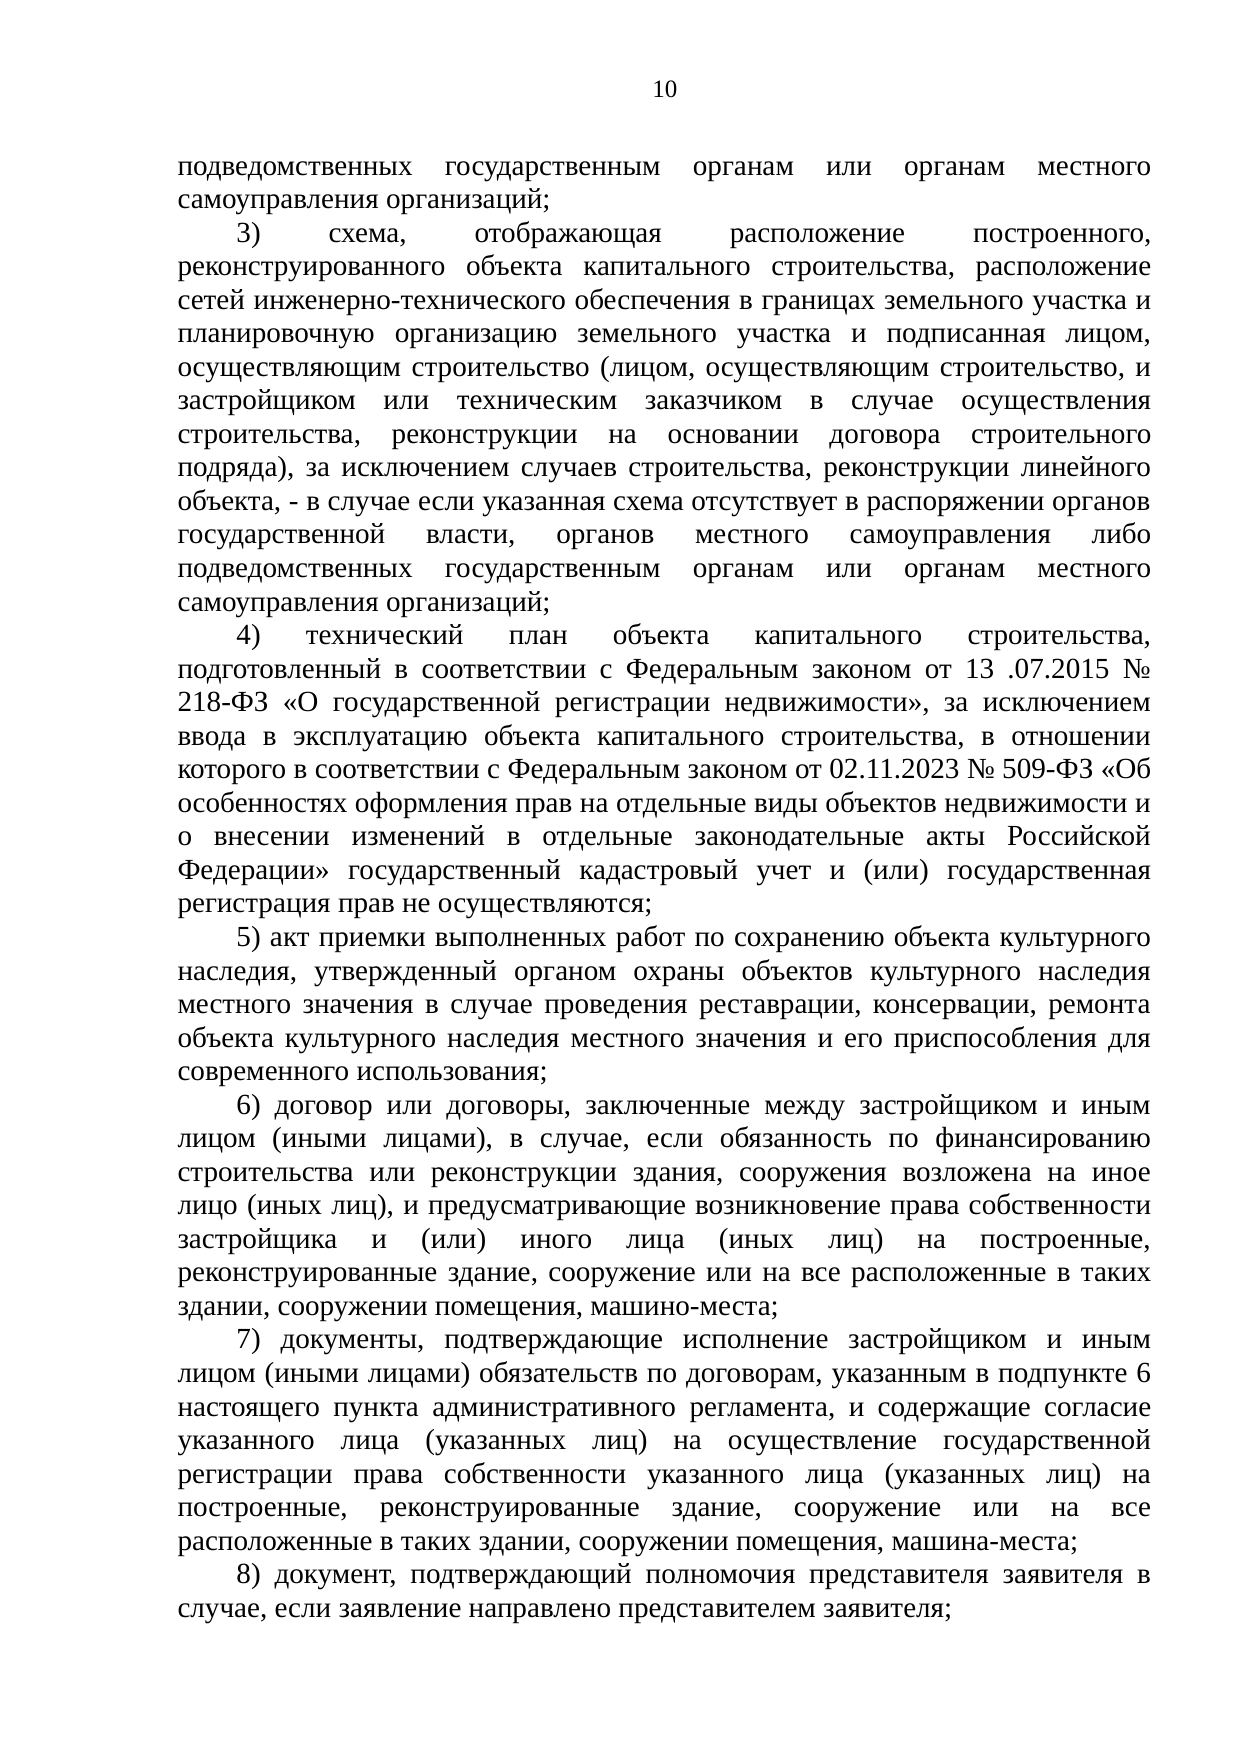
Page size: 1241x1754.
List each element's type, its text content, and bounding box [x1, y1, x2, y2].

text 6) договор или договоры, заключенные между застройщиком и иным лицом (иными лицами), в случае, если обязанность по финансированию строительства или реконструкции здания, сооружения возложена на иное лицо (иных лиц), и предусматривающие возникновение права собственности застройщика и (или) иного лица (иных лиц) на построенные, реконструированные здание, сооружение или на все расположенные в таких здании, сооружении помещения, машино-места; [177, 1087, 1152, 1322]
text 7) документы, подтверждающие исполнение застройщиком и иным лицом (иными лицами) обязательств по договорам, указанным в подпункте 6 настоящего пункта административного регламента, и содержащие согласие указанного лица (указанных лиц) на осуществление государственной регистрации права собственности указанного лица (указанных лиц) на построенные, реконструированные здание, сооружение или на все расположенные в таких здании, сооружении помещения, машина-места; [177, 1322, 1152, 1556]
text 5) акт приемки выполненных работ по сохранению объекта культурного наследия, утвержденный органом охраны объектов культурного наследия местного значения в случае проведения реставрации, консервации, ремонта объекта культурного наследия местного значения и его приспособления для современного использования; [177, 919, 1152, 1087]
text 3) схема, отображающая расположение построенного, реконструированного объекта капитального строительства, расположение сетей инженерно-технического обеспечения в границах земельного участка и планировочную организацию земельного участка и подписанная лицом, осуществляющим строительство (лицом, осуществляющим строительство, и застройщиком или техническим заказчиком в случае осуществления строительства, реконструкции на основании договора строительного подряда), за исключением случаев строительства, реконструкции линейного объекта, - в случае если указанная схема отсутствует в распоряжении органов государственной власти, органов местного самоуправления либо подведомственных государственным органам или органам местного самоуправления организаций; [177, 215, 1152, 617]
text 4) технический план объекта капитального строительства, подготовленный в соответствии с Федеральным законом от 13 .07.2015 № 218-ФЗ «О государственной регистрации недвижимости», за исключением ввода в эксплуатацию объекта капитального строительства, в отношении которого в соответствии с Федеральным законом от 02.11.2023 № 509-ФЗ «Об особенностях оформления прав на отдельные виды объектов недвижимости и о внесении изменений в отдельные законодательные акты Российской Федерации» государственный кадастровый учет и (или) государственная регистрация прав не осуществляются; [177, 617, 1152, 919]
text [177, 148, 1152, 215]
text 8) документ, подтверждающий полномочия представителя заявителя в случае, если заявление направлено представителем заявителя; [177, 1556, 1152, 1623]
